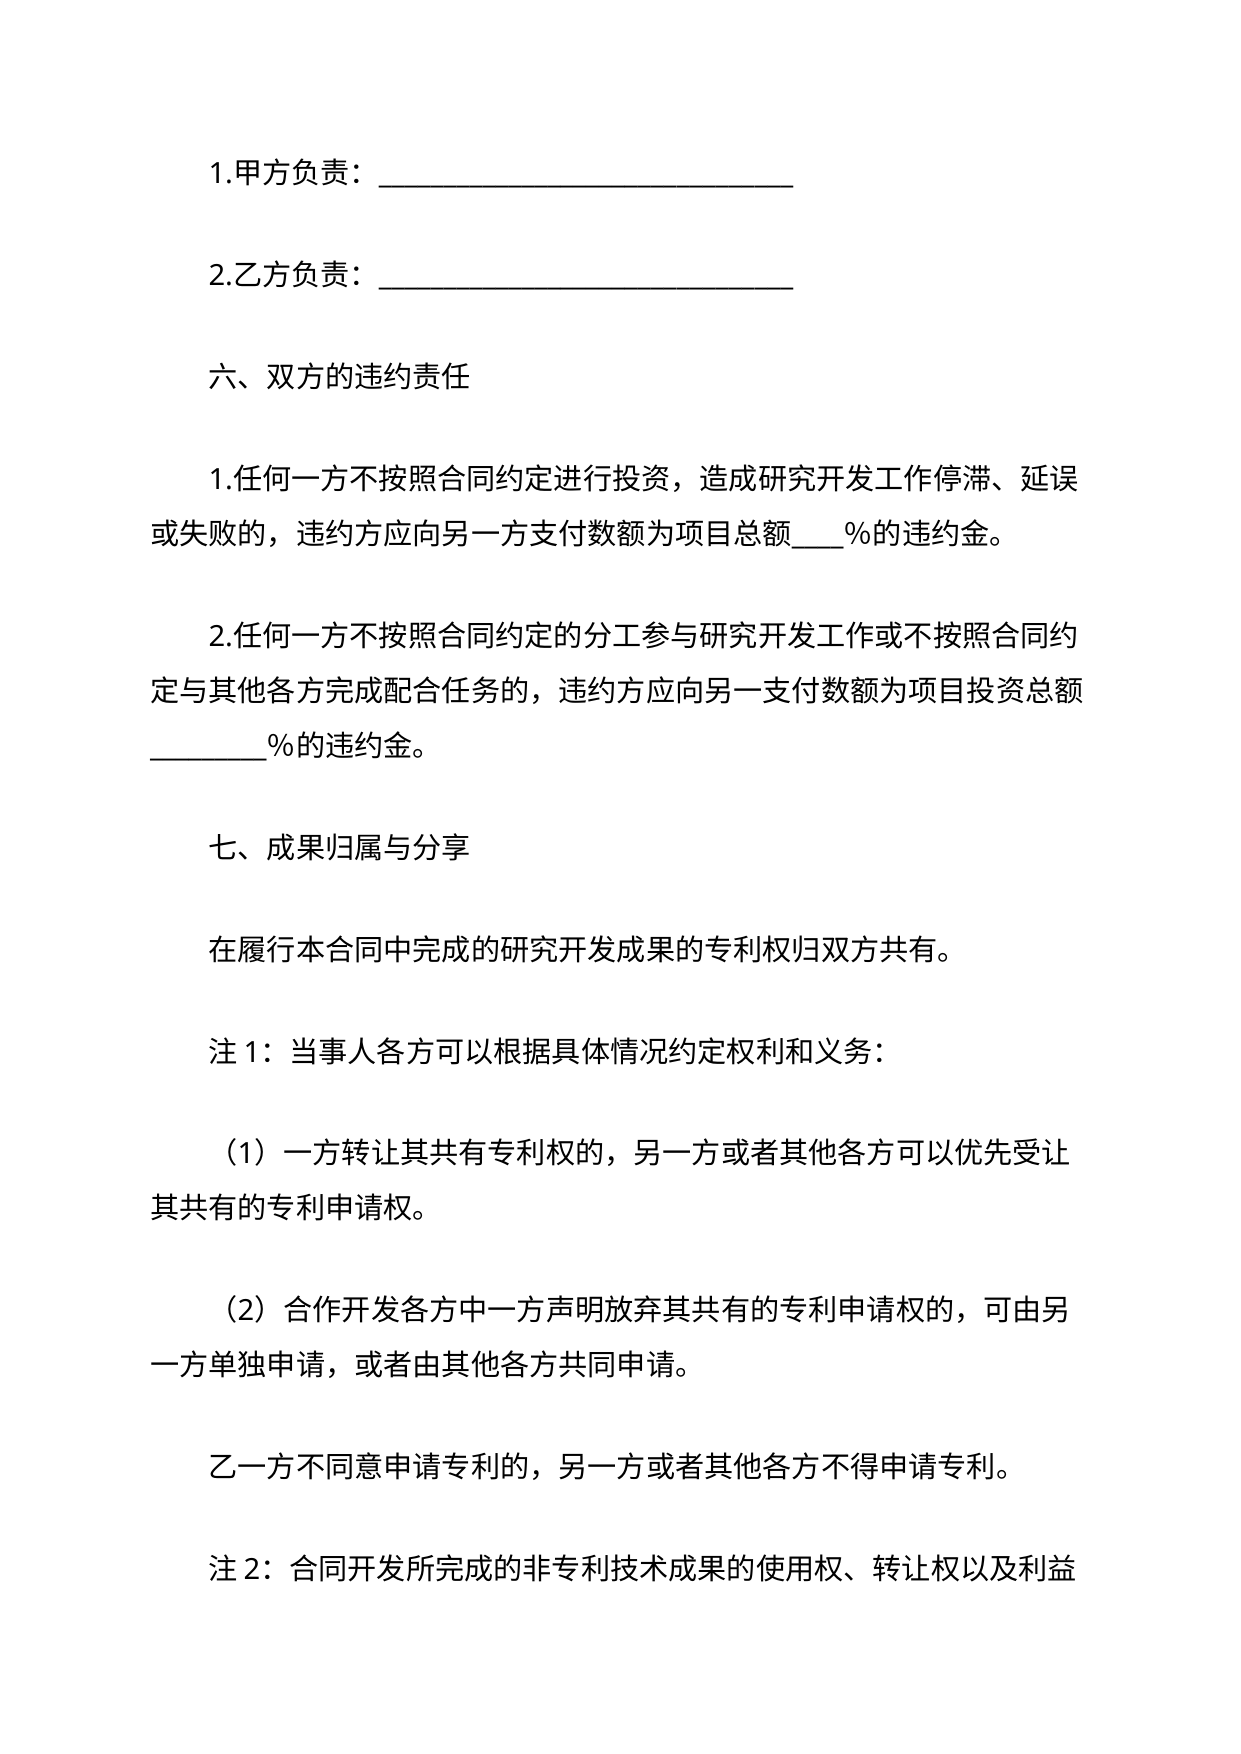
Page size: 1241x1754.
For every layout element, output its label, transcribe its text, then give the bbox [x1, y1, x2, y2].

text 2.乙方负责：________________________________ [150, 252, 1090, 294]
text 2.任何一方不按照合同约定的分工参与研究开发工作或不按照合同约定与其他各方完成配合任务的，违约方应向另一支付数额为项目投资总额_________％的违约金。 [150, 613, 1090, 765]
text 1.任何一方不按照合同约定进行投资，造成研究开发工作停滞、延误或失败的，违约方应向另一方支付数额为项目总额____％的违约金。 [150, 456, 1090, 553]
text 1.甲方负责：________________________________ [150, 150, 1090, 192]
text 七、成果归属与分享 [150, 824, 1090, 867]
text 六、双方的违约责任 [150, 354, 1090, 396]
text 在履行本合同中完成的研究开发成果的专利权归双方共有。 [150, 926, 1090, 969]
text 乙一方不同意申请专利的，另一方或者其他各方不得申请专利。 [150, 1444, 1090, 1486]
text （2）合作开发各方中一方声明放弃其共有的专利申请权的，可由另一方单独申请，或者由其他各方共同申请。 [150, 1287, 1090, 1384]
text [150, 1545, 1090, 1588]
text 注1：当事人各方可以根据具体情况约定权利和义务： [150, 1028, 1090, 1071]
text （1）一方转让其共有专利权的，另一方或者其他各方可以优先受让其共有的专利申请权。 [150, 1130, 1090, 1227]
